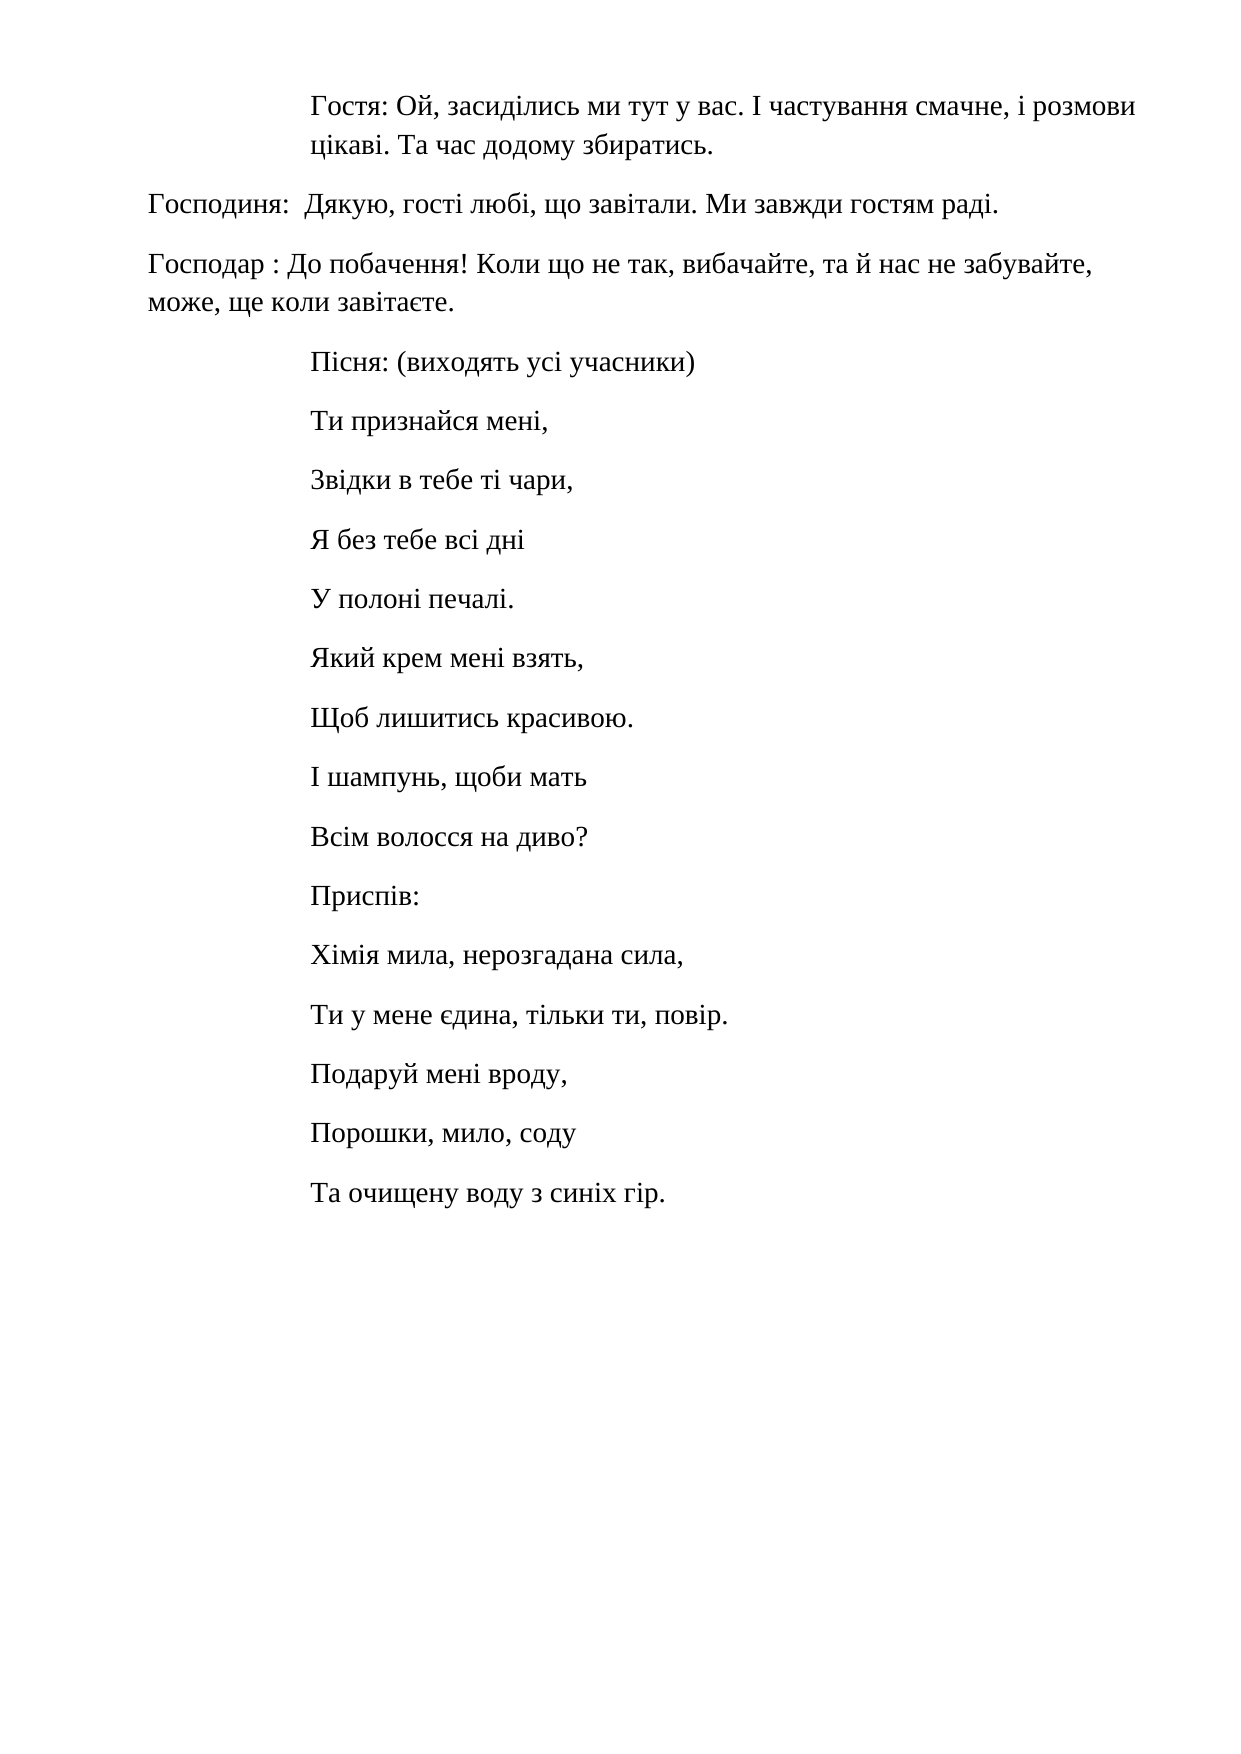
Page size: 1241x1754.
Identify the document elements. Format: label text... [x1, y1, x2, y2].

text Гостя: Ой, засиділись ми тут у вас. І частування смачне, і розмови цікаві. Та час додому збиратись. [310, 88, 1152, 161]
text Хімія мила, нерозгадана сила, [310, 937, 1152, 971]
text Подаруй мені вроду, [310, 1056, 1152, 1090]
text Який крем мені взять, [310, 641, 1152, 674]
text Порошки, мило, соду [310, 1116, 1152, 1149]
text У полоні печалі. [310, 581, 1152, 615]
text І шампунь, щоби мать [310, 759, 1152, 793]
text Приспів: [310, 878, 1152, 912]
text Пісня: (виходять усі учасники) [310, 344, 1152, 377]
text Господар : До побачення! Коли що не так, вибачайте, та й нас не забувайте, може, ще коли завітаєте. [148, 246, 1152, 318]
text Всім волосся на диво? [310, 819, 1152, 852]
text Я без тебе всі дні [310, 522, 1152, 555]
text Господиня: Дякую, гості любі, що завітали. Ми завжди гостям раді. [148, 186, 1152, 220]
text Ти признайся мені, [310, 403, 1152, 437]
text Ти у мене єдина, тільки ти, повір. [310, 997, 1152, 1030]
text Щоб лишитись красивою. [310, 700, 1152, 733]
text Та очищену воду з синіх гір. [310, 1175, 1152, 1208]
text 3відки в тебе ті чари, [310, 462, 1152, 496]
